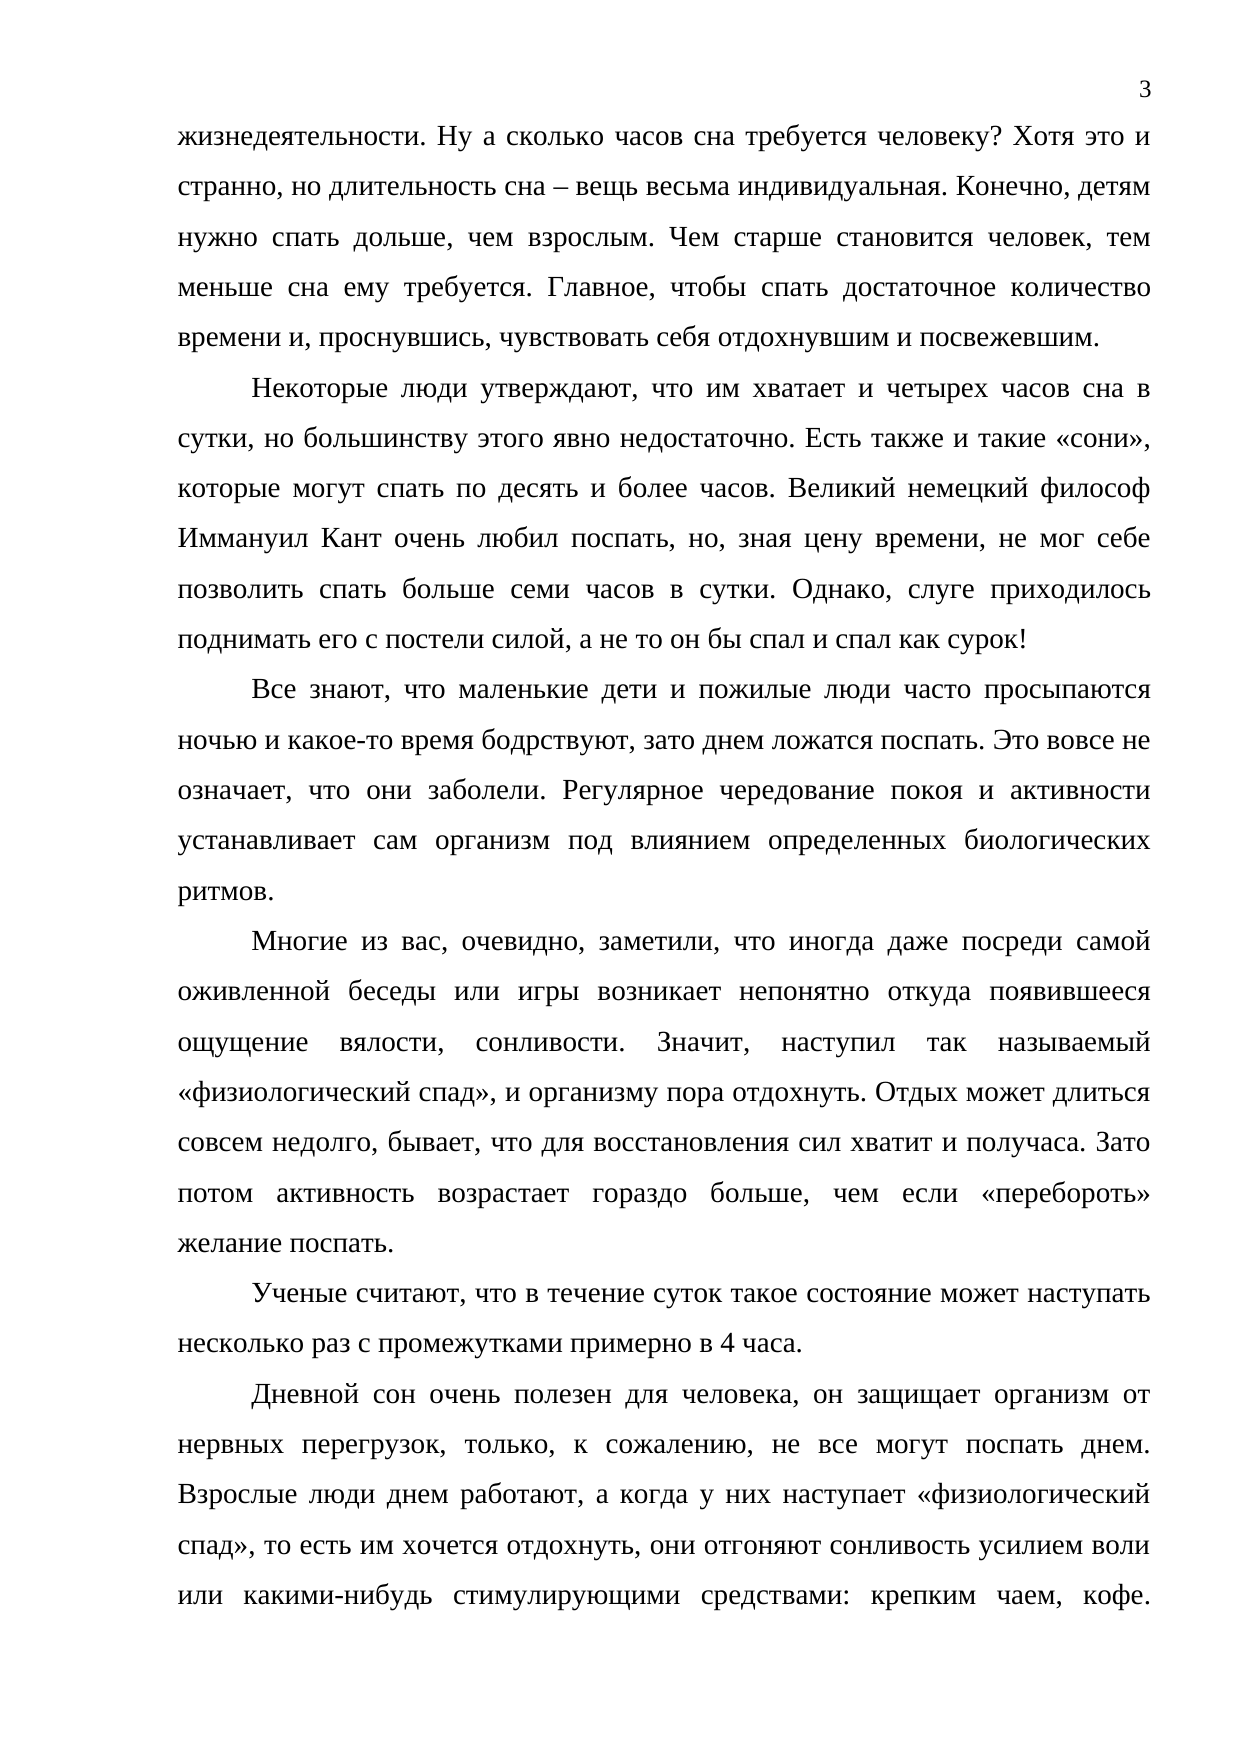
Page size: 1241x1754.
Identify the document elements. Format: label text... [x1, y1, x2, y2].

text Ученые считают, что в течение суток такое состояние может наступать несколько раз с промежутками примерно в 4 часа. [177, 1275, 1152, 1359]
text Некоторые люди утверждают, что им хватает и четырех часов сна в сутки, но большинству этого явно недостаточно. Есть также и такие «сони», которые могут спать по десять и более часов. Великий немецкий философ Иммануил Кант очень любил поспать, но, зная цену времени, не мог себе позволить спать больше семи часов в сутки. Однако, слуге приходилось поднимать его с постели силой, а не то он бы спал и спал как сурок! [177, 370, 1152, 655]
text Все знают, что маленькие дети и пожилые люди часто просыпаются ночью и какое-то время бодрствуют, зато днем ложатся поспать. Это вовсе не означает, что они заболели. Регулярное чередование покоя и активности устанавливает сам организм под влиянием определенных биологических ритмов. [177, 672, 1152, 906]
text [177, 118, 1152, 353]
text Многие из вас, очевидно, заметили, что иногда даже посреди самой оживленной беседы или игры возникает непонятно откуда появившееся ощущение вялости, сонливости. Значит, наступил так называемый «физиологический спад», и организму пора отдохнуть. Отдых может длиться совсем недолго, бывает, что для восстановления сил хватит и получаса. Зато потом активность возрастает гораздо больше, чем если «перебороть» желание поспать. [177, 923, 1152, 1258]
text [177, 1376, 1152, 1611]
